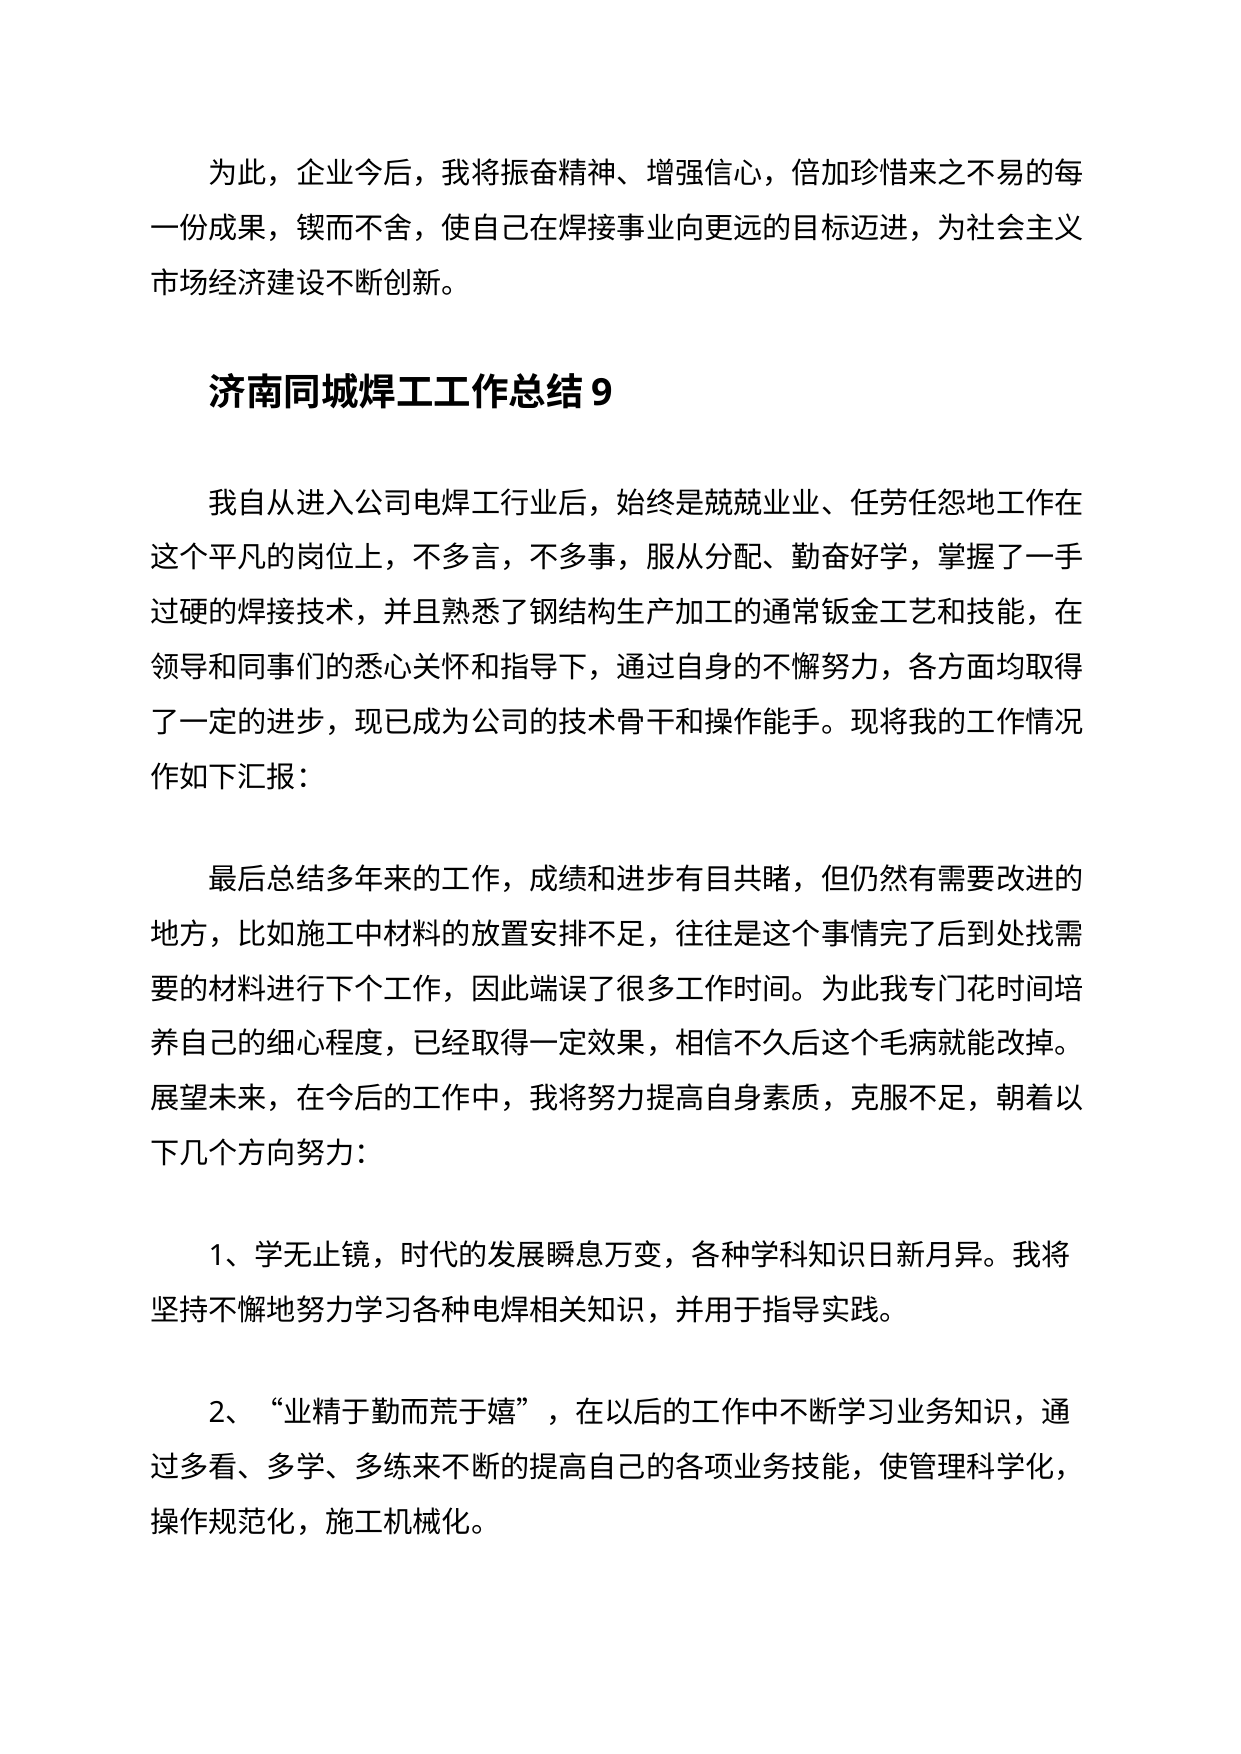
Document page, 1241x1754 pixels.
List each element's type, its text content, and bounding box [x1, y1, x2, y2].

text 2、“业精于勤而荒于嬉”，在以后的工作中不断学习业务知识，通过多看、多学、多练来不断的提高自己的各项业务技能，使管理科学化，操作规范化，施工机械化。 [150, 1388, 1090, 1541]
text 为此，企业今后，我将振奋精神、增强信心，倍加珍惜来之不易的每一份成果，锲而不舍，使自己在焊接事业向更远的目标迈进，为社会主义市场经济建设不断创新。 [150, 150, 1090, 302]
text 济南同城焊工工作总结9 [150, 362, 1090, 416]
text 1、学无止镜，时代的发展瞬息万变，各种学科知识日新月异。我将坚持不懈地努力学习各种电焊相关知识，并用于指导实践。 [150, 1232, 1090, 1329]
text 我自从进入公司电焊工行业后，始终是兢兢业业、任劳任怨地工作在这个平凡的岗位上，不多言，不多事，服从分配、勤奋好学，掌握了一手过硬的焊接技术，并且熟悉了钢结构生产加工的通常钣金工艺和技能，在领导和同事们的悉心关怀和指导下，通过自身的不懈努力，各方面均取得了一定的进步，现已成为公司的技术骨干和操作能手。现将我的工作情况作如下汇报： [150, 479, 1090, 796]
text 最后总结多年来的工作，成绩和进步有目共睹，但仍然有需要改进的地方，比如施工中材料的放置安排不足，往往是这个事情完了后到处找需要的材料进行下个工作，因此端误了很多工作时间。为此我专门花时间培养自己的细心程度，已经取得一定效果，相信不久后这个毛病就能改掉。展望未来，在今后的工作中，我将努力提高自身素质，克服不足，朝着以下几个方向努力： [150, 855, 1090, 1172]
